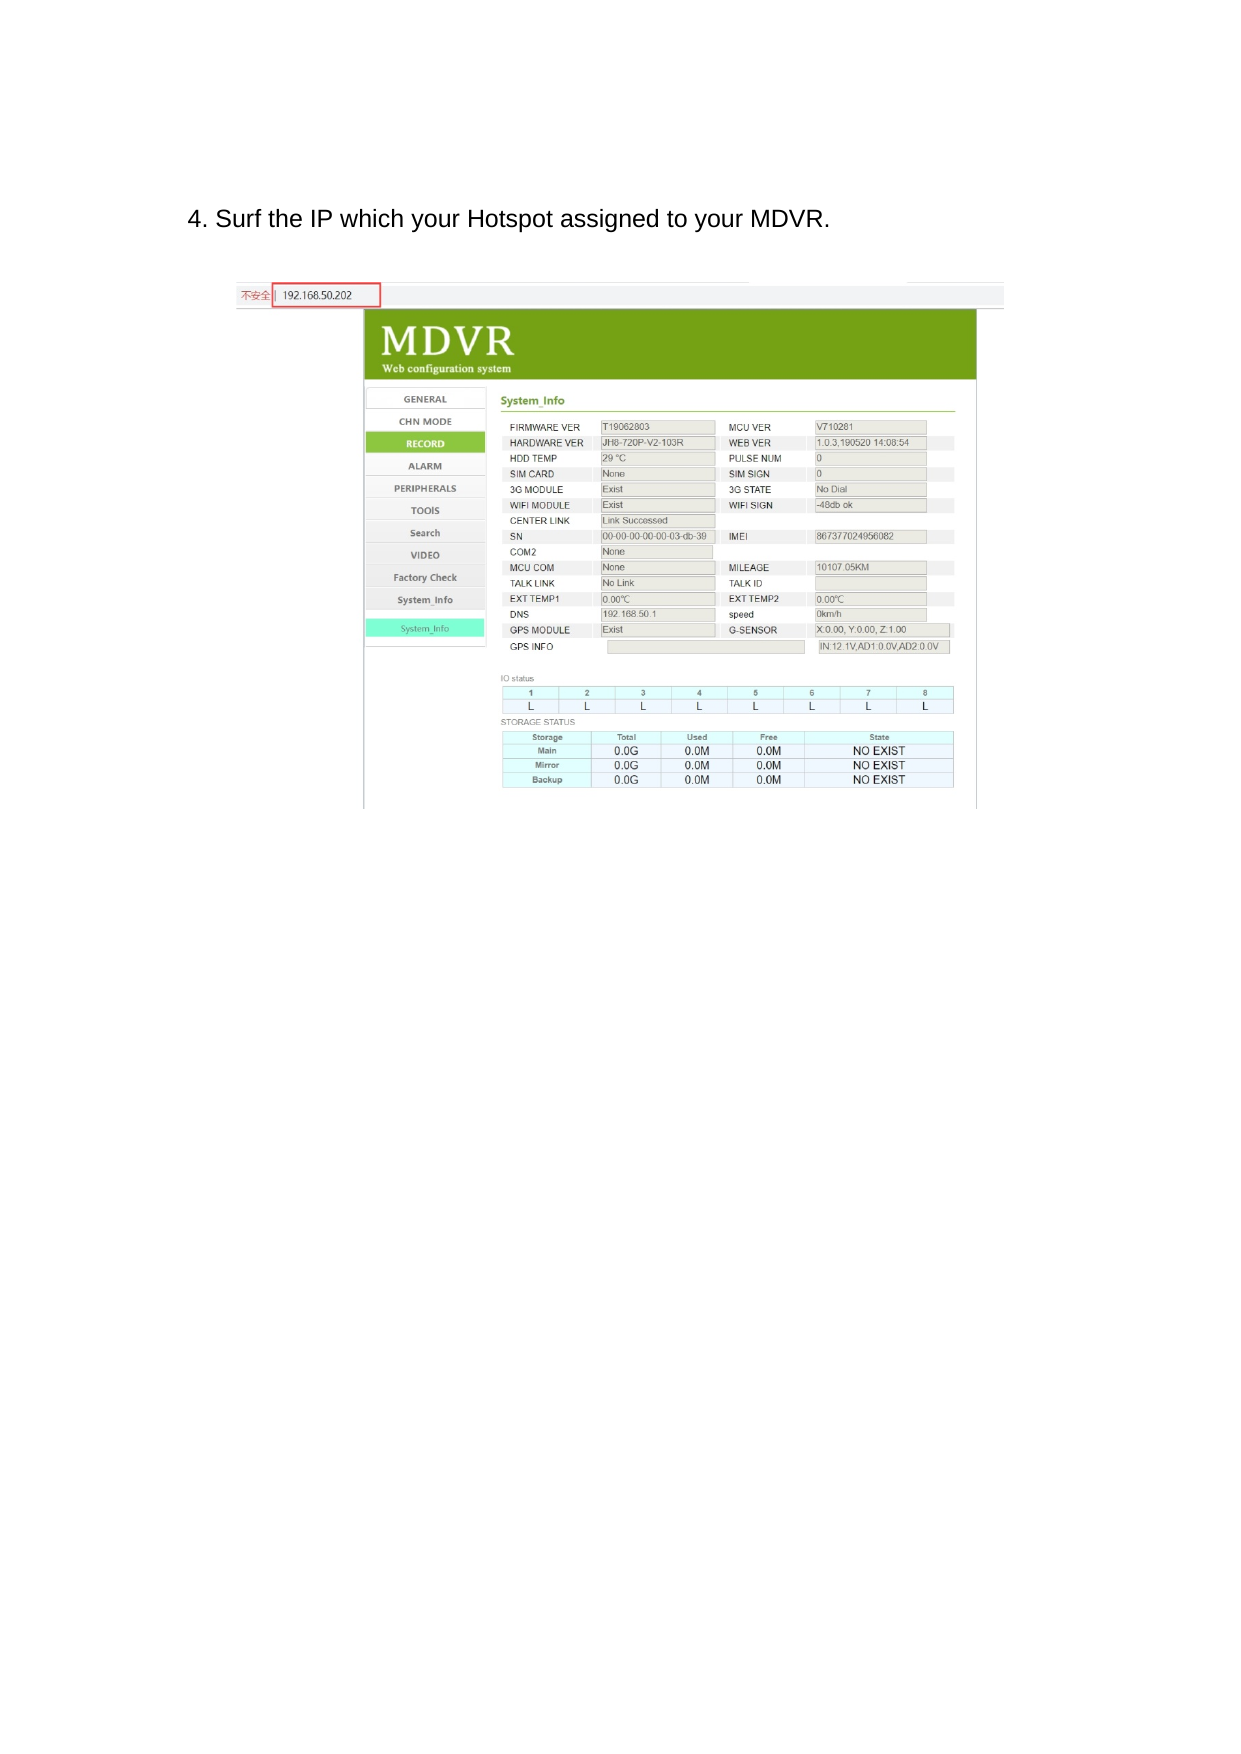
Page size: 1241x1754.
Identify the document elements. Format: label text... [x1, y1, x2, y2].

text 4. Surf the IP which your Hotspot assigned to your MDVR. [187, 202, 1053, 235]
picture [236, 282, 1004, 809]
